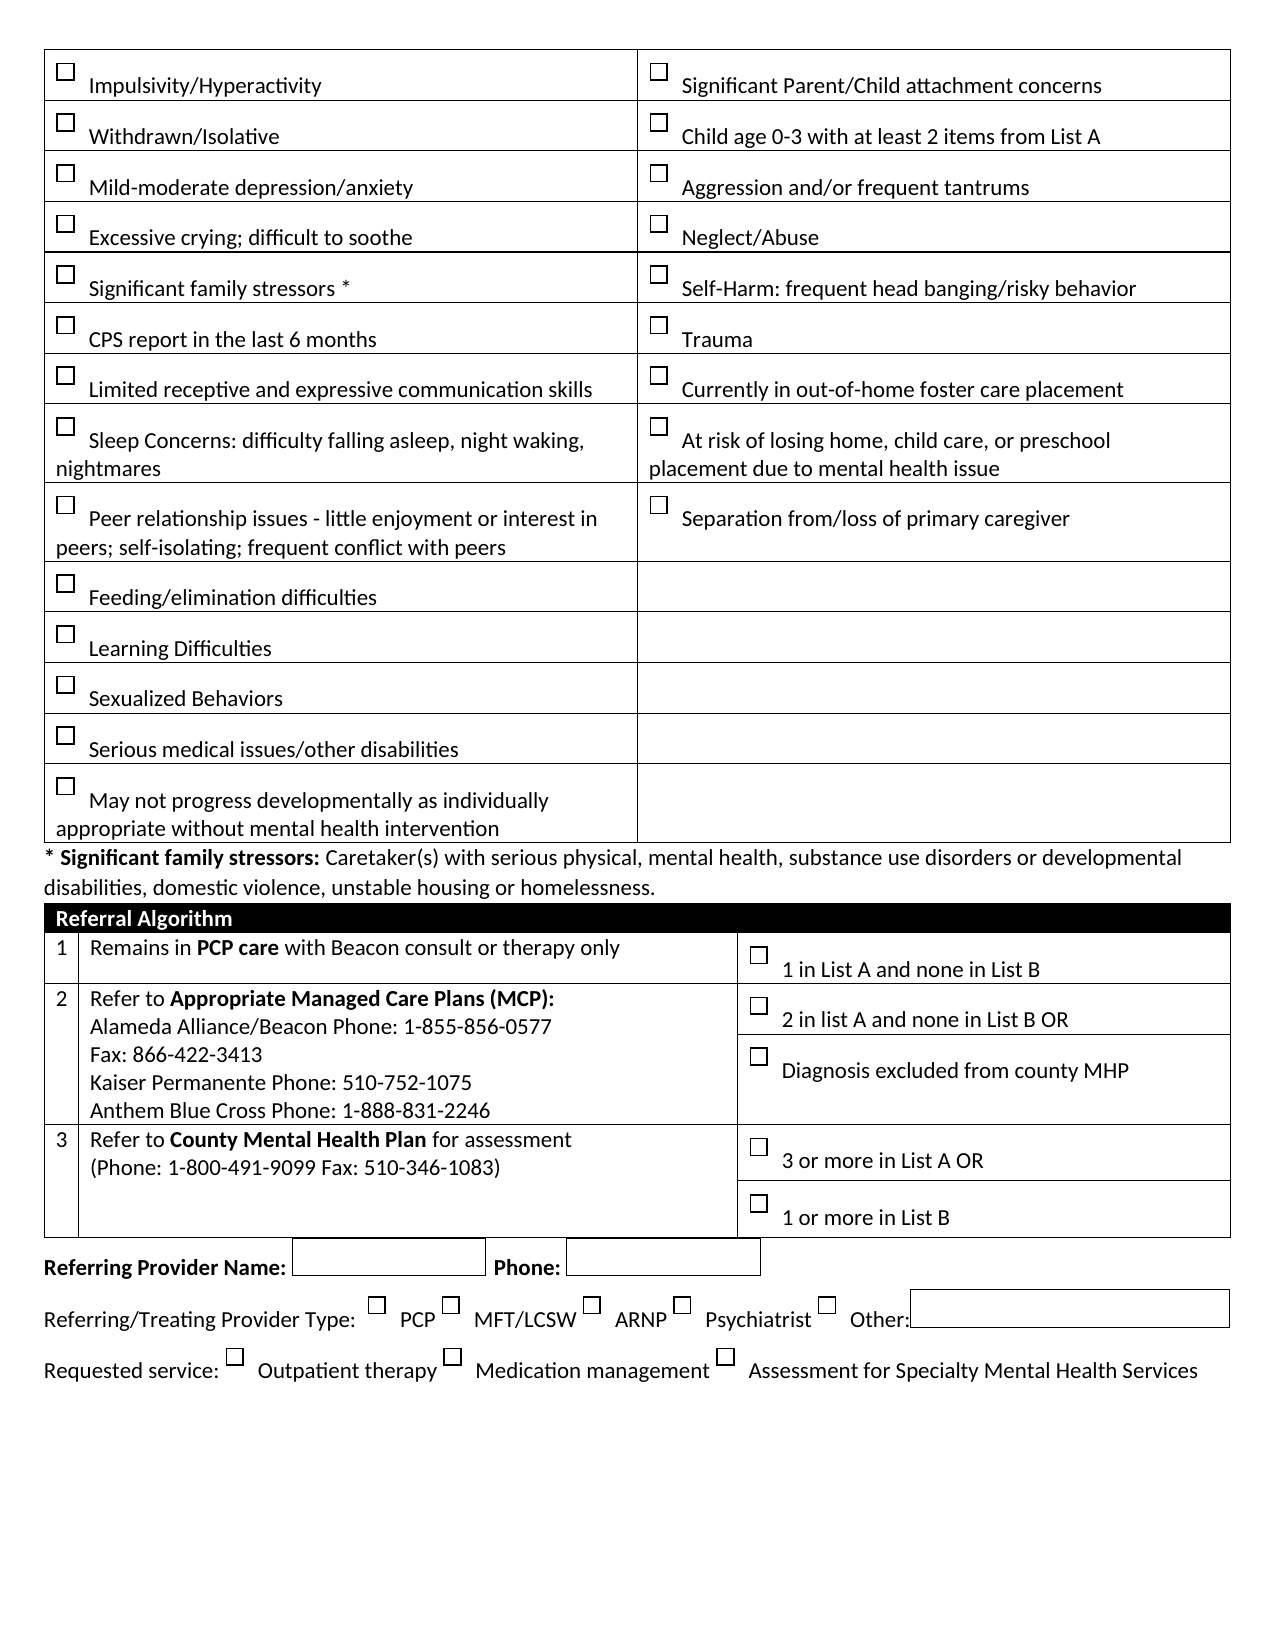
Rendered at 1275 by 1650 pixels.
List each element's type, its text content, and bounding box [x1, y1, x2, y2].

table_cell [638, 714, 1230, 763]
table_cell 3 or more in List A OR [738, 1125, 1230, 1180]
text Requested service: Outpatient therapy Medication management Assessment for Specialty Mental Health Services [44, 1335, 1231, 1384]
table_cell 3 [45, 1125, 78, 1237]
table_cell [638, 764, 1230, 842]
table_cell Refer to Appropriate Managed Care Plans (MCP): Alameda Alliance/Beacon Phone: 1-855-856-0577 Fax: 866-422-3413 Kaiser Permanente Phone: 510-752-1075 Anthem Blue Cross Phone: 1-888-831-2246 [79, 984, 737, 1124]
text * Significant family stressors: Caretaker(s) with serious physical, mental health, substance use disorders or developmental disabilities, domestic violence, unstable housing or homelessness. [44, 843, 1231, 901]
table_cell 2 [45, 984, 78, 1124]
table_cell [638, 663, 1230, 712]
table_cell Excessive crying; difficult to soothe [45, 202, 637, 251]
table_cell Feeding/elimination difficulties [45, 562, 637, 611]
table_cell [638, 612, 1230, 662]
table_cell Sleep Concerns: difficulty falling asleep, night waking, nightmares [45, 404, 637, 482]
table_cell Diagnosis excluded from county MHP [738, 1035, 1230, 1124]
text Referring/Treating Provider Type: PCP MFT/LCSW ARNP Psychiatrist Other: [44, 1283, 1231, 1333]
table_cell Impulsivity/Hyperactivity [45, 50, 637, 99]
table_cell CPS report in the last 6 months [45, 303, 637, 353]
table_cell 1 or more in List B [738, 1181, 1230, 1237]
table_cell Separation from/loss of primary caregiver [638, 483, 1230, 561]
table_cell Remains in PCP care with Beacon consult or therapy only [79, 933, 737, 983]
table_cell Neglect/Abuse [638, 202, 1230, 251]
table_cell Serious medical issues/other disabilities [45, 714, 637, 763]
table_cell [638, 562, 1230, 611]
table_cell Significant family stressors * [45, 253, 637, 302]
table_cell Peer relationship issues - little enjoyment or interest in peers; self-isolating; frequent conflict with peers [45, 483, 637, 561]
table_cell Child age 0-3 with at least 2 items from List A [638, 101, 1230, 150]
table_cell Learning Difficulties [45, 612, 637, 662]
table_cell Sexualized Behaviors [45, 663, 637, 712]
table_cell 1 in List A and none in List B [738, 933, 1230, 983]
table_cell At risk of losing home, child care, or preschool placement due to mental health issue [638, 404, 1230, 482]
table_cell Trauma [638, 303, 1230, 353]
table_cell Mild-moderate depression/anxiety [45, 151, 637, 201]
table_cell Withdrawn/Isolative [45, 101, 637, 150]
table_header Referral Algorithm [45, 904, 1230, 932]
table_cell 1 [45, 933, 78, 983]
table_cell Limited receptive and expressive communication skills [45, 354, 637, 403]
table_cell May not progress developmentally as individually appropriate without mental health intervention [45, 764, 637, 842]
table_cell Currently in out-of-home foster care placement [638, 354, 1230, 403]
table_cell Significant Parent/Child attachment concerns [638, 50, 1230, 99]
table_cell Aggression and/or frequent tantrums [638, 151, 1230, 201]
text Referring Provider Name: Phone: [44, 1238, 1231, 1281]
table_cell Self-Harm: frequent head banging/risky behavior [638, 253, 1230, 302]
table_cell Refer to County Mental Health Plan for assessment (Phone: 1-800-491-9099 Fax: 510-346-1083) [79, 1125, 737, 1237]
table_cell 2 in list A and none in List B OR [738, 984, 1230, 1033]
